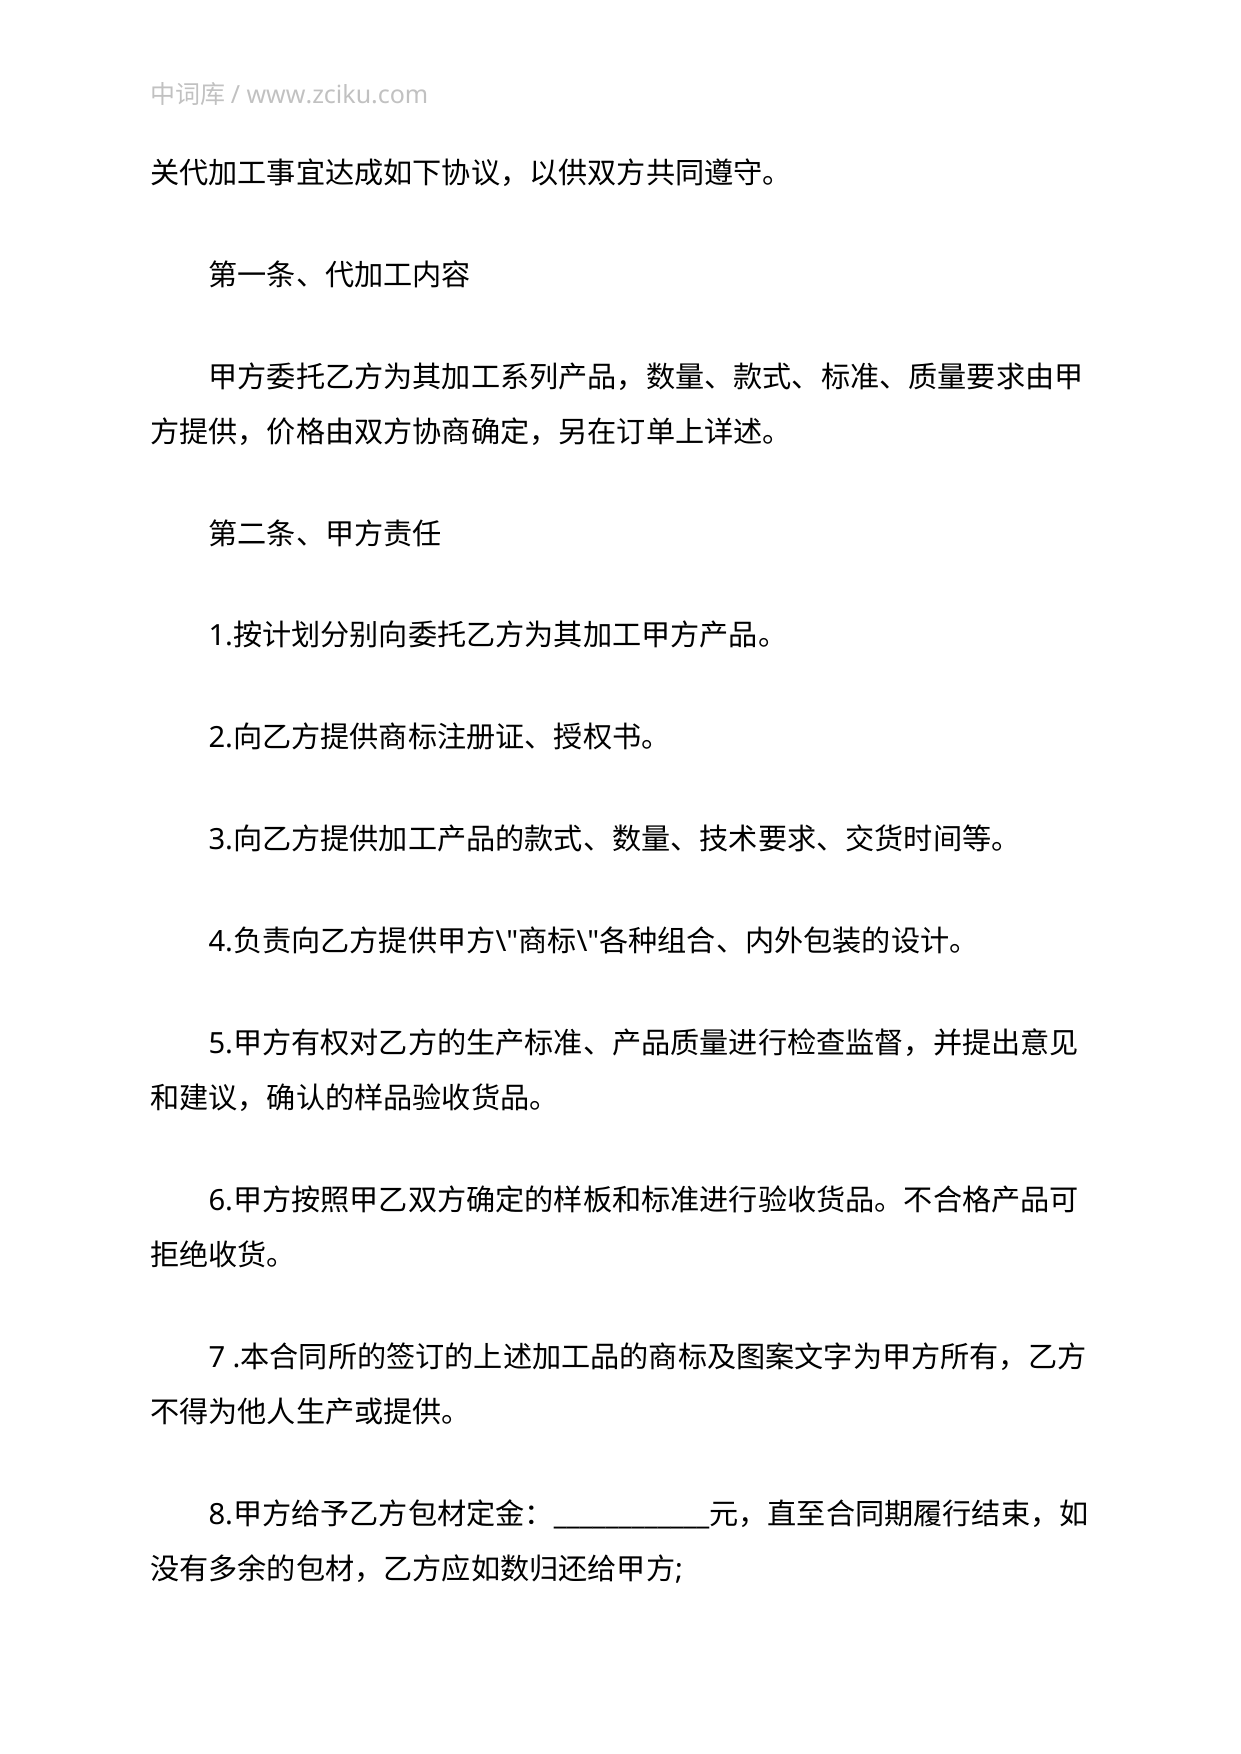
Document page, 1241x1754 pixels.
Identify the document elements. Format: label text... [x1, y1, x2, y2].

text 5.甲方有权对乙方的生产标准、产品质量进行检查监督，并提出意见和建议，确认的样品验收货品。 [150, 1020, 1090, 1117]
text 第一条、代加工内容 [150, 252, 1090, 294]
text 1.按计划分别向委托乙方为其加工甲方产品。 [150, 612, 1090, 654]
text 4.负责向乙方提供甲方\"商标\"各种组合、内外包装的设计。 [150, 918, 1090, 960]
text 7 .本合同所的签订的上述加工品的商标及图案文字为甲方所有，乙方不得为他人生产或提供。 [150, 1333, 1090, 1431]
text 8.甲方给予乙方包材定金：____________元，直至合同期履行结束，如没有多余的包材，乙方应如数归还给甲方; [150, 1490, 1090, 1588]
text 甲方委托乙方为其加工系列产品，数量、款式、标准、质量要求由甲方提供，价格由双方协商确定，另在订单上详述。 [150, 353, 1090, 451]
text 6.甲方按照甲乙双方确定的样板和标准进行验收货品。不合格产品可拒绝收货。 [150, 1177, 1090, 1274]
text 2.向乙方提供商标注册证、授权书。 [150, 714, 1090, 756]
text 3.向乙方提供加工产品的款式、数量、技术要求、交货时间等。 [150, 816, 1090, 858]
text 第二条、甲方责任 [150, 510, 1090, 552]
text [150, 150, 1090, 192]
